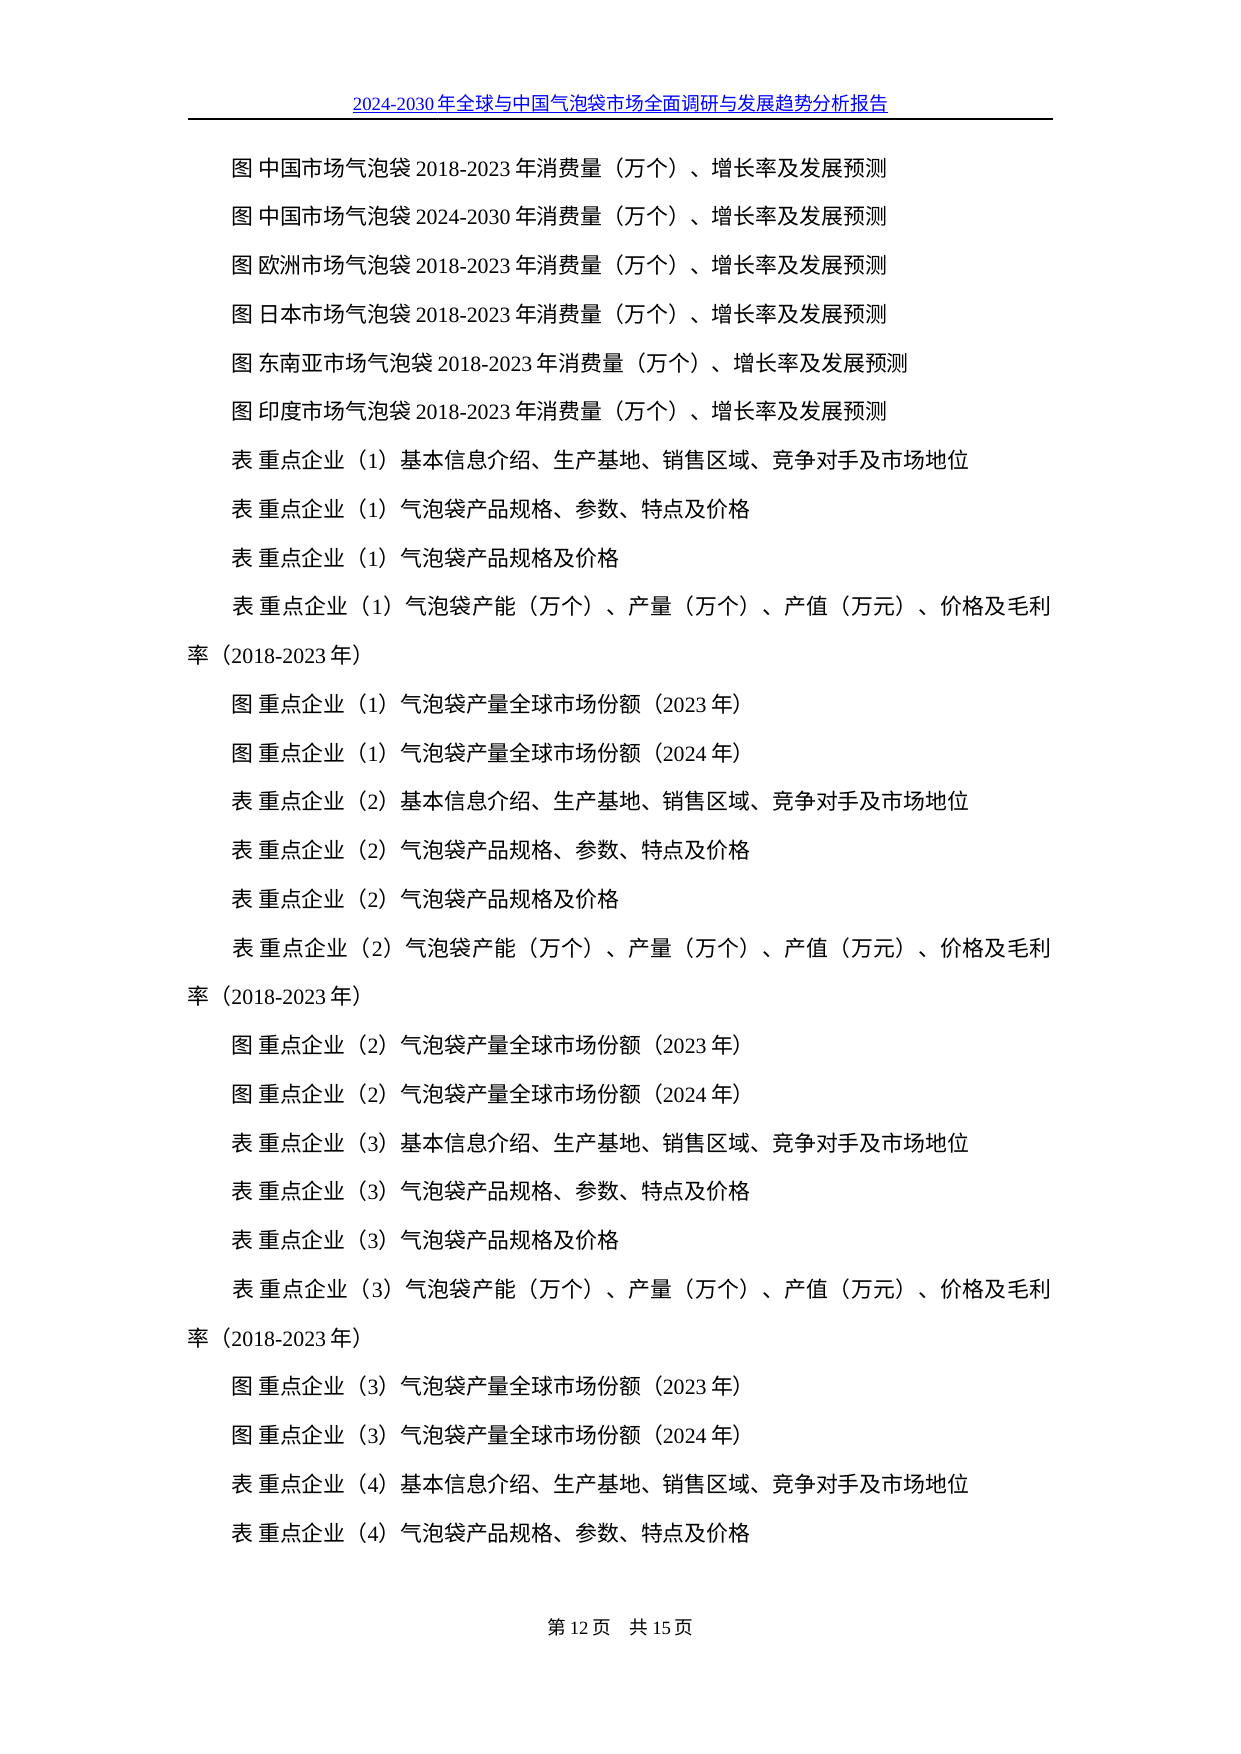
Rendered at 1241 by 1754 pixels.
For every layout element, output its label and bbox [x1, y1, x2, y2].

text [187, 150, 1053, 1548]
